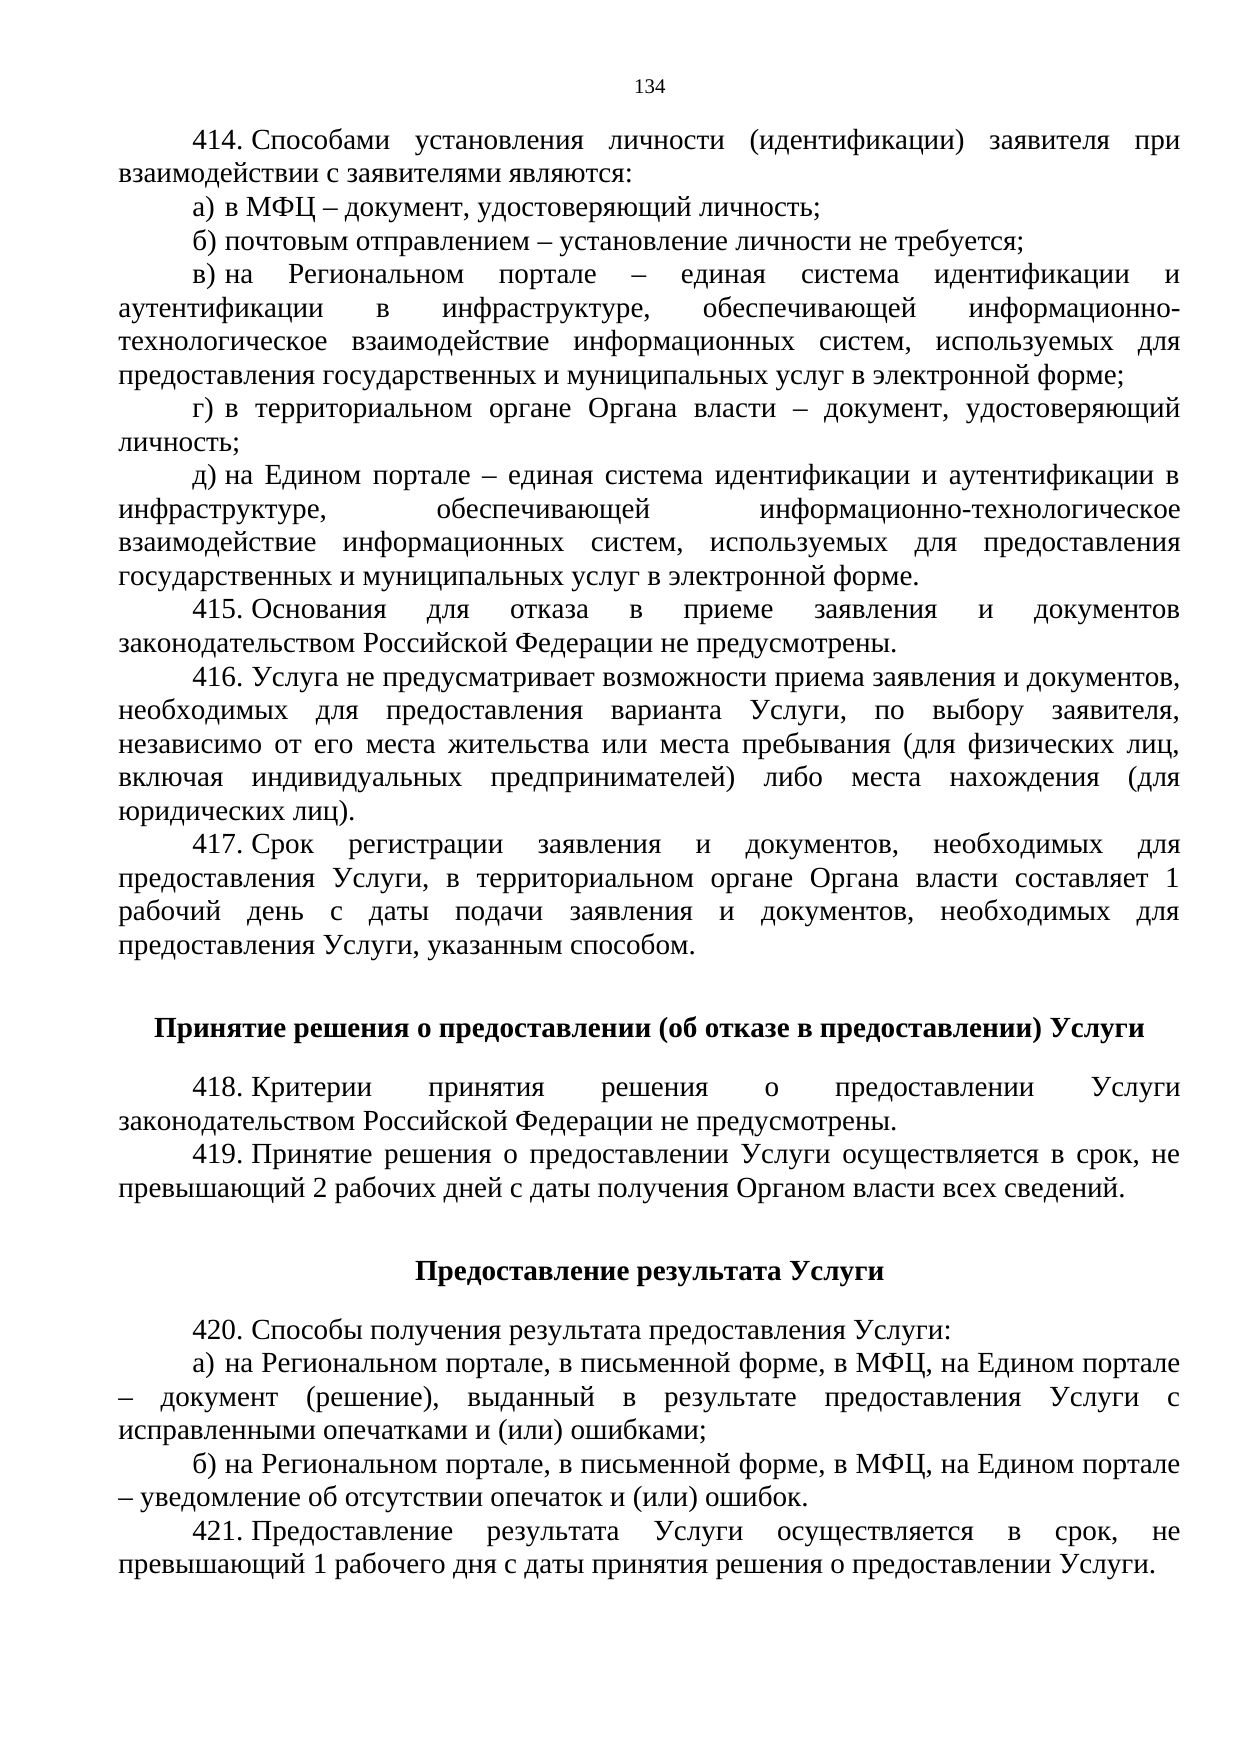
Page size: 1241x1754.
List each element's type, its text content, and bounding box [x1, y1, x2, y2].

list Принятие решения о предоставлении Услуги осуществляется в срок, не превышающий 2 рабочих дней с даты получения Органом власти всех сведений. [118, 1136, 1181, 1203]
list в территориальном органе Органа власти – документ, удостоверяющий личность; [118, 390, 1181, 457]
list на Региональном портале, в письменной форме, в МФЦ, на Едином портале – документ (решение), выданный в результате предоставления Услуги с исправленными опечатками и (или) ошибками; [118, 1345, 1181, 1446]
list Срок регистрации заявления и документов, необходимых для предоставления Услуги, в территориальном органе Органа власти составляет 1 рабочий день с даты подачи заявления и документов, необходимых для предоставления Услуги, указанным способом. [118, 826, 1181, 961]
list почтовым отправлением – установление личности не требуется; [118, 223, 1181, 256]
list Способы получения результата предоставления Услуги: [118, 1312, 1181, 1345]
list Способами установления личности (идентификации) заявителя при взаимодействии с заявителями являются: [118, 122, 1181, 189]
list Предоставление результата Услуги осуществляется в срок, не превышающий 1 рабочего дня с даты принятия решения о предоставлении Услуги. [118, 1513, 1181, 1580]
text Предоставление результата Услуги [118, 1253, 1181, 1287]
list Услуга не предусматривает возможности приема заявления и документов, необходимых для предоставления варианта Услуги, по выбору заявителя, независимо от его места жительства или места пребывания (для физических лиц, включая индивидуальных предпринимателей) либо места нахождения (для юридических лиц). [118, 659, 1181, 826]
list Основания для отказа в приеме заявления и документов законодательством Российской Федерации не предусмотрены. [118, 592, 1181, 659]
list на Региональном портале – единая система идентификации и аутентификации в инфраструктуре, обеспечивающей информационно-технологическое взаимодействие информационных систем, используемых для предоставления государственных и муниципальных услуг в электронной форме; [118, 256, 1181, 390]
list на Региональном портале, в письменной форме, в МФЦ, на Едином портале – уведомление об отсутствии опечаток и (или) ошибок. [118, 1446, 1181, 1513]
list в МФЦ – документ, удостоверяющий личность; [118, 189, 1181, 223]
list на Едином портале – единая система идентификации и аутентификации в инфраструктуре, обеспечивающей информационно-технологическое взаимодействие информационных систем, используемых для предоставления государственных и муниципальных услуг в электронной форме. [118, 457, 1181, 592]
list Критерии принятия решения о предоставлении Услуги законодательством Российской Федерации не предусмотрены. [118, 1069, 1181, 1136]
text Принятие решения о предоставлении (об отказе в предоставлении) Услуги [118, 1011, 1181, 1044]
